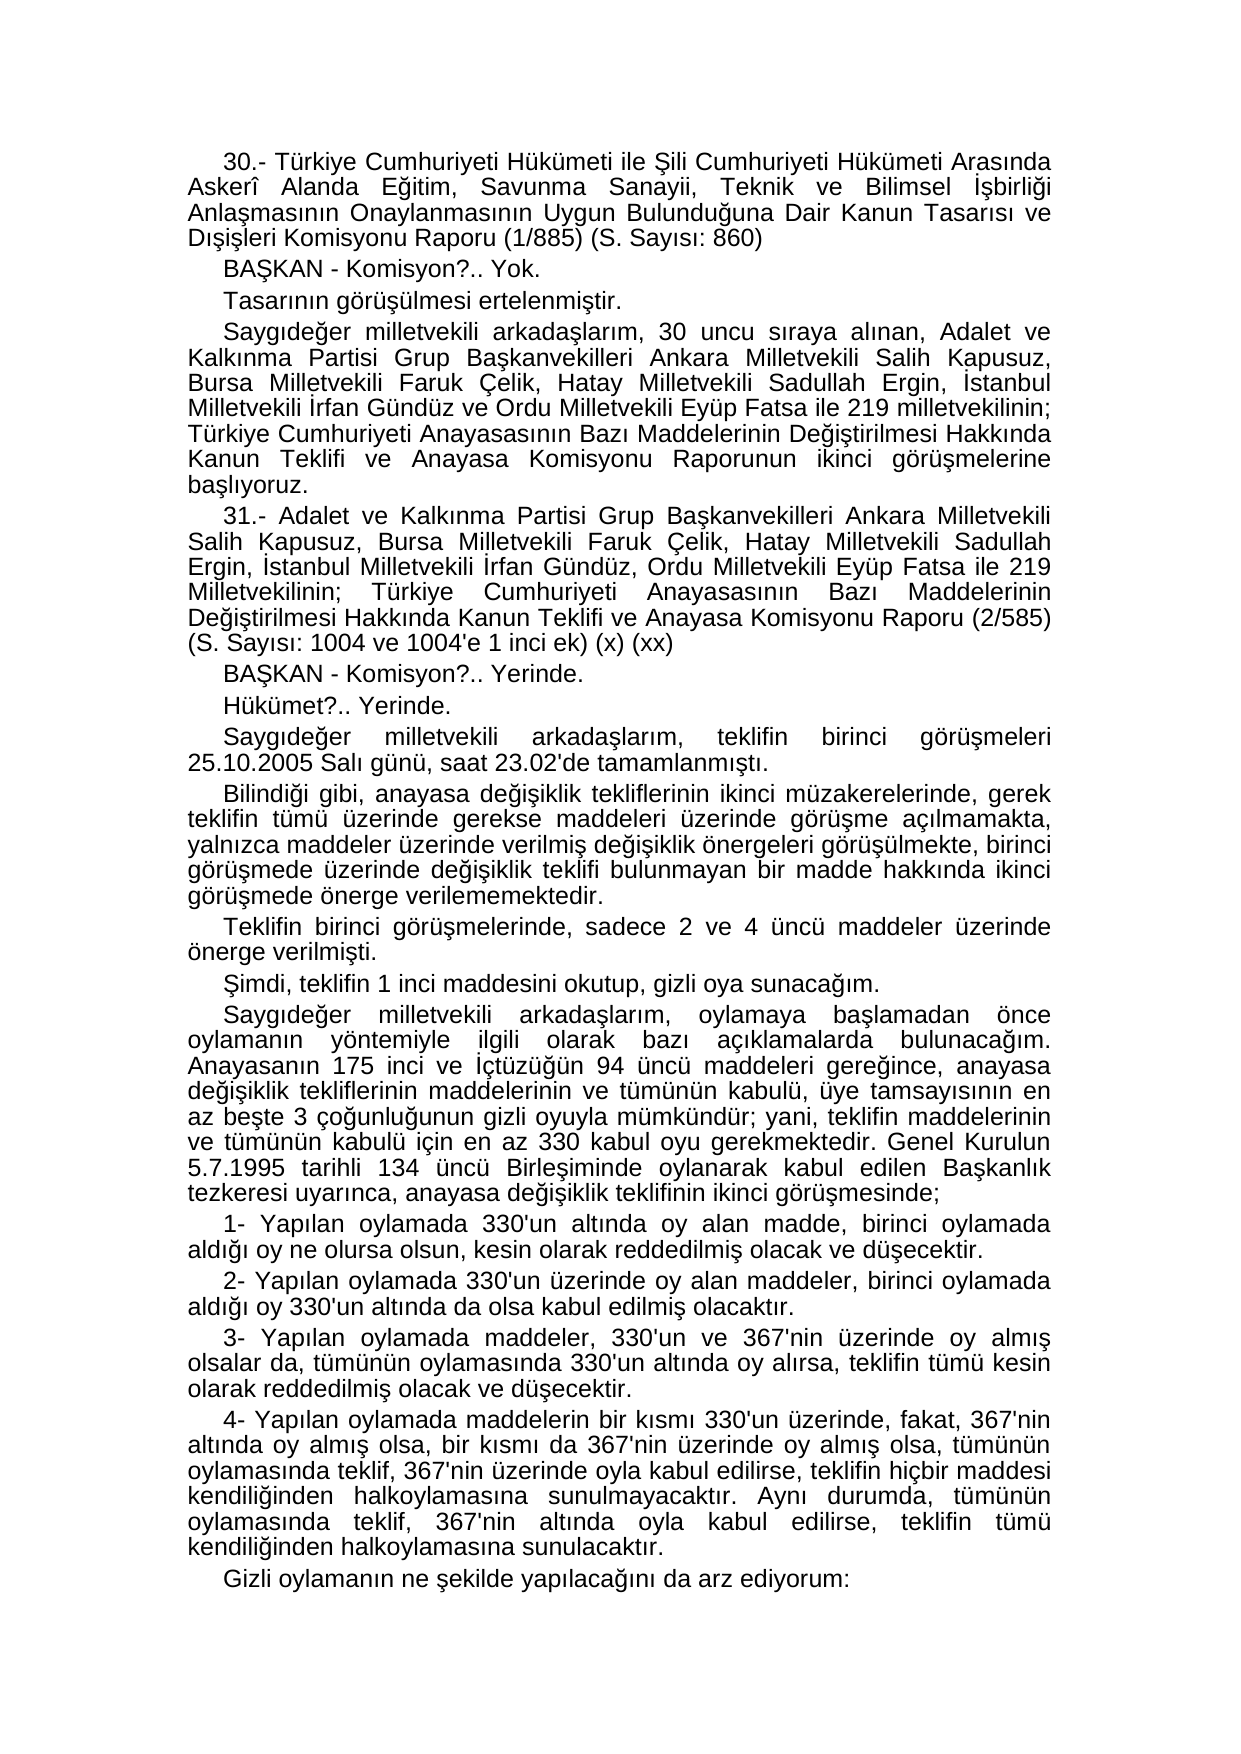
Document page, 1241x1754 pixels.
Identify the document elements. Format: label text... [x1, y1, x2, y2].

text Hükümet?.. Yerinde. [187, 694, 1053, 719]
text Şimdi, teklifin 1 inci maddesini okutup, gizli oya sunacağım. [187, 972, 1053, 997]
text 31.- Adalet ve Kalkınma Partisi Grup Başkanvekilleri Ankara Milletvekili Salih Kapusuz, Bursa Milletvekili Faruk Çelik, Hatay Milletvekili Sadullah Ergin, İstanbul Milletvekili İrfan Gündüz, Ordu Milletvekili Eyüp Fatsa ile 219 Milletvekilinin; Türkiye Cumhuriyeti Anayasasının Bazı Maddelerinin Değiştirilmesi Hakkında Kanun Teklifi ve Anayasa Komisyonu Raporu (2/585) (S. Sayısı: 1004 ve 1004'e 1 inci ek) (x) (xx) [187, 504, 1053, 657]
text 2- Yapılan oylamada 330'un üzerinde oy alan maddeler, birinci oylamada aldığı oy 330'un altında da olsa kabul edilmiş olacaktır. [187, 1269, 1053, 1320]
text Saygıdeğer milletvekili arkadaşlarım, 30 uncu sıraya alınan, Adalet ve Kalkınma Partisi Grup Başkanvekilleri Ankara Milletvekili Salih Kapusuz, Bursa Milletvekili Faruk Çelik, Hatay Milletvekili Sadullah Ergin, İstanbul Milletvekili İrfan Gündüz ve Ordu Milletvekili Eyüp Fatsa ile 219 milletvekilinin; Türkiye Cumhuriyeti Anayasasının Bazı Maddelerinin Değiştirilmesi Hakkında Kanun Teklifi ve Anayasa Komisyonu Raporunun ikinci görüşmelerine başlıyoruz. [187, 320, 1053, 498]
text 30.- Türkiye Cumhuriyeti Hükümeti ile Şili Cumhuriyeti Hükümeti Arasında Askerî Alanda Eğitim, Savunma Sanayii, Teknik ve Bilimsel İşbirliği Anlaşmasının Onaylanmasının Uygun Bulunduğuna Dair Kanun Tasarısı ve Dışişleri Komisyonu Raporu (1/885) (S. Sayısı: 860) [187, 150, 1053, 252]
text 3- Yapılan oylamada maddeler, 330'un ve 367'nin üzerinde oy almış olsalar da, tümünün oylamasında 330'un altında oy alırsa, teklifin tümü kesin olarak reddedilmiş olacak ve düşecektir. [187, 1326, 1053, 1402]
text Saygıdeğer milletvekili arkadaşlarım, teklifin birinci görüşmeleri 25.10.2005 Salı günü, saat 23.02'de tamamlanmıştı. [187, 725, 1053, 776]
text 4- Yapılan oylamada maddelerin bir kısmı 330'un üzerinde, fakat, 367'nin altında oy almış olsa, bir kısmı da 367'nin üzerinde oy almış olsa, tümünün oylamasında teklif, 367'nin üzerinde oyla kabul edilirse, teklifin hiçbir maddesi kendiliğinden halkoylamasına sunulmayacaktır. Aynı durumda, tümünün oylamasında teklif, 367'nin altında oyla kabul edilirse, teklifin tümü kendiliğinden halkoylamasına sunulacaktır. [187, 1408, 1053, 1561]
text Teklifin birinci görüşmelerinde, sadece 2 ve 4 üncü maddeler üzerinde önerge verilmişti. [187, 915, 1053, 966]
text Saygıdeğer milletvekili arkadaşlarım, oylamaya başlamadan önce oylamanın yöntemiyle ilgili olarak bazı açıklamalarda bulunacağım. Anayasanın 175 inci ve İçtüzüğün 94 üncü maddeleri gereğince, anayasa değişiklik tekliflerinin maddelerinin ve tümünün kabulü, üye tamsayısının en az beşte 3 çoğunluğunun gizli oyuyla mümkündür; yani, teklifin maddelerinin ve tümünün kabulü için en az 330 kabul oyu gerekmektedir. Genel Kurulun 5.7.1995 tarihli 134 üncü Birleşiminde oylanarak kabul edilen Başkanlık tezkeresi uyarınca, anayasa değişiklik teklifinin ikinci görüşmesinde; [187, 1003, 1053, 1207]
text 1- Yapılan oylamada 330'un altında oy alan madde, birinci oylamada aldığı oy ne olursa olsun, kesin olarak reddedilmiş olacak ve düşecektir. [187, 1212, 1053, 1263]
text Bilindiği gibi, anayasa değişiklik tekliflerinin ikinci müzakerelerinde, gerek teklifin tümü üzerinde gerekse maddeleri üzerinde görüşme açılmamakta, yalnızca maddeler üzerinde verilmiş değişiklik önergeleri görüşülmekte, birinci görüşmede üzerinde değişiklik teklifi bulunmayan bir madde hakkında ikinci görüşmede önerge verilememektedir. [187, 782, 1053, 909]
text BAŞKAN - Komisyon?.. Yok. [187, 258, 1053, 283]
text BAŞKAN - Komisyon?.. Yerinde. [187, 663, 1053, 688]
text Gizli oylamanın ne şekilde yapılacağını da arz ediyorum: [187, 1567, 1053, 1592]
text Tasarının görüşülmesi ertelenmiştir. [187, 289, 1053, 314]
